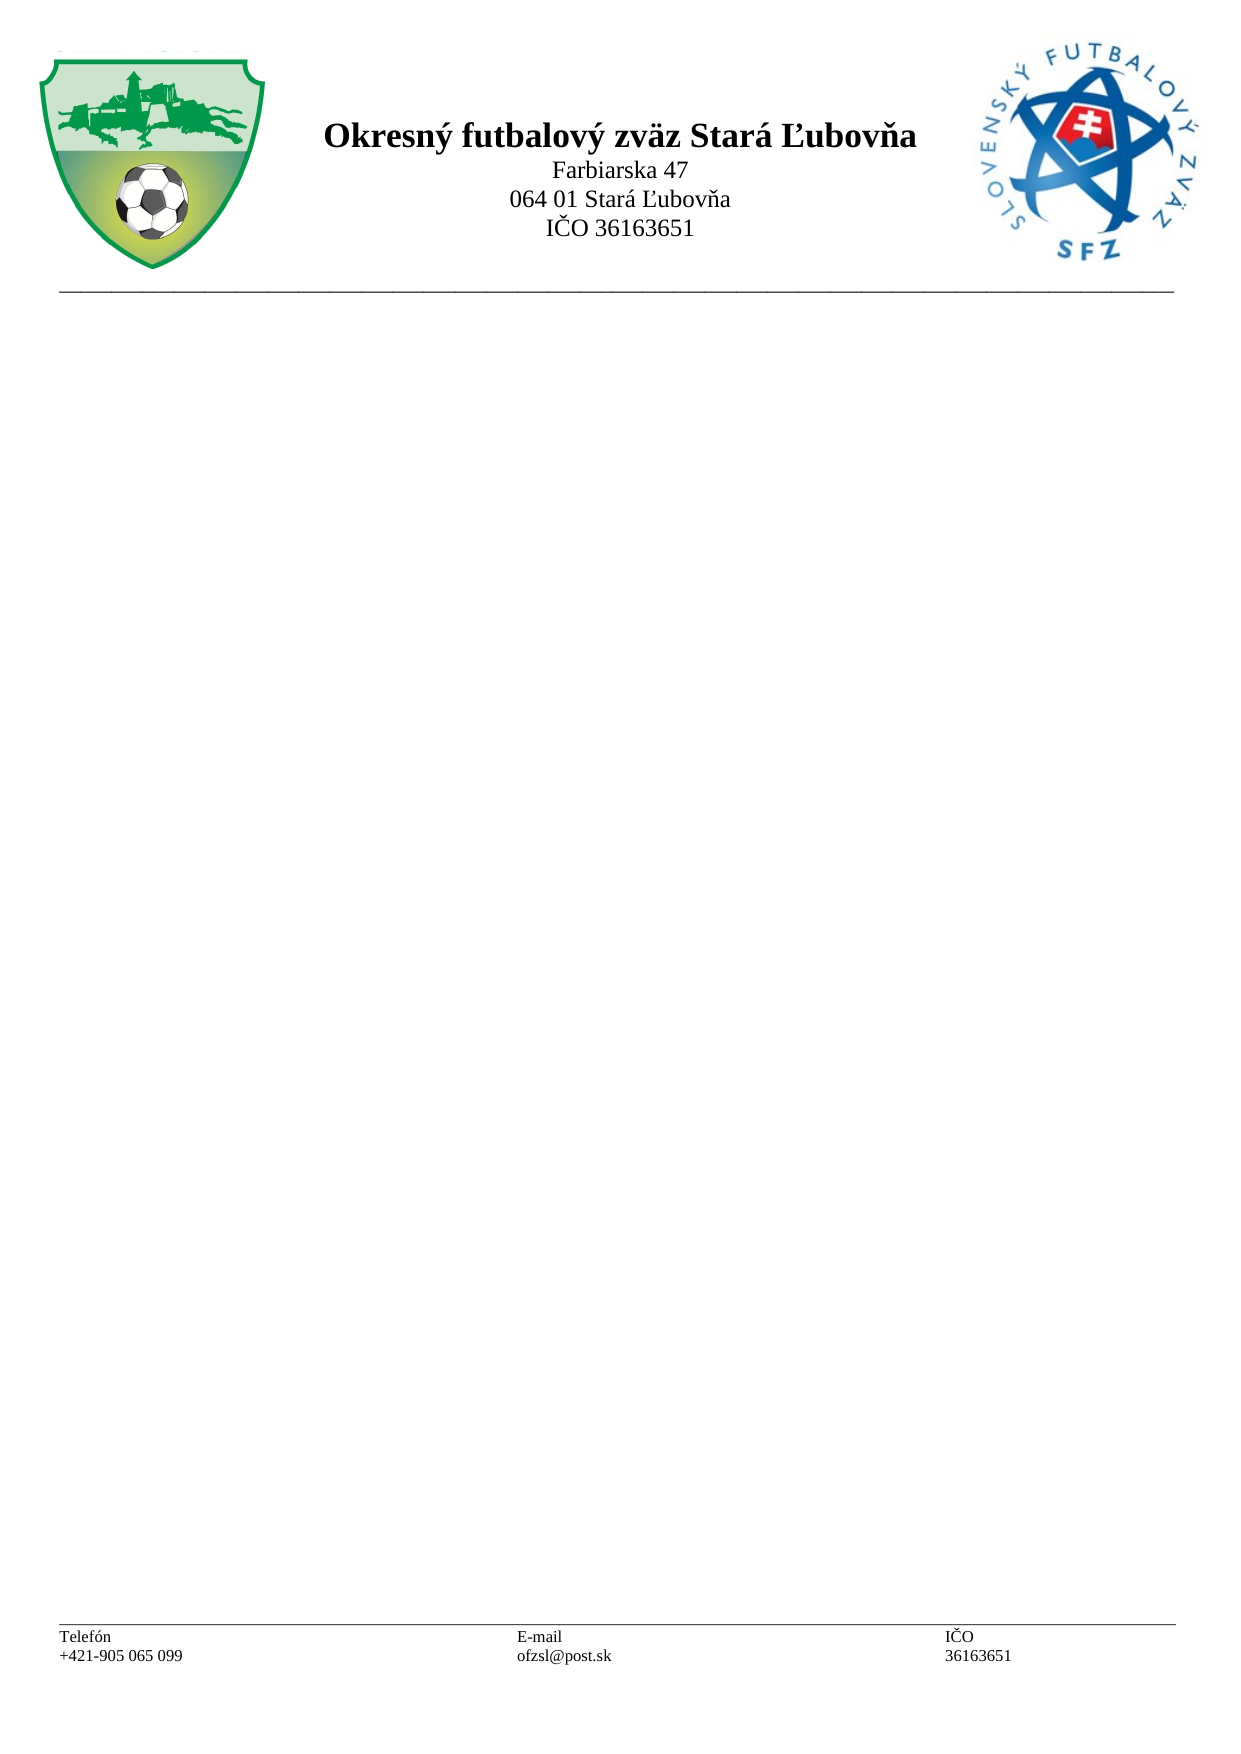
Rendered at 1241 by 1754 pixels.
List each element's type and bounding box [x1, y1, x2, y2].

picture [26, 51, 279, 269]
picture [970, 33, 1205, 269]
